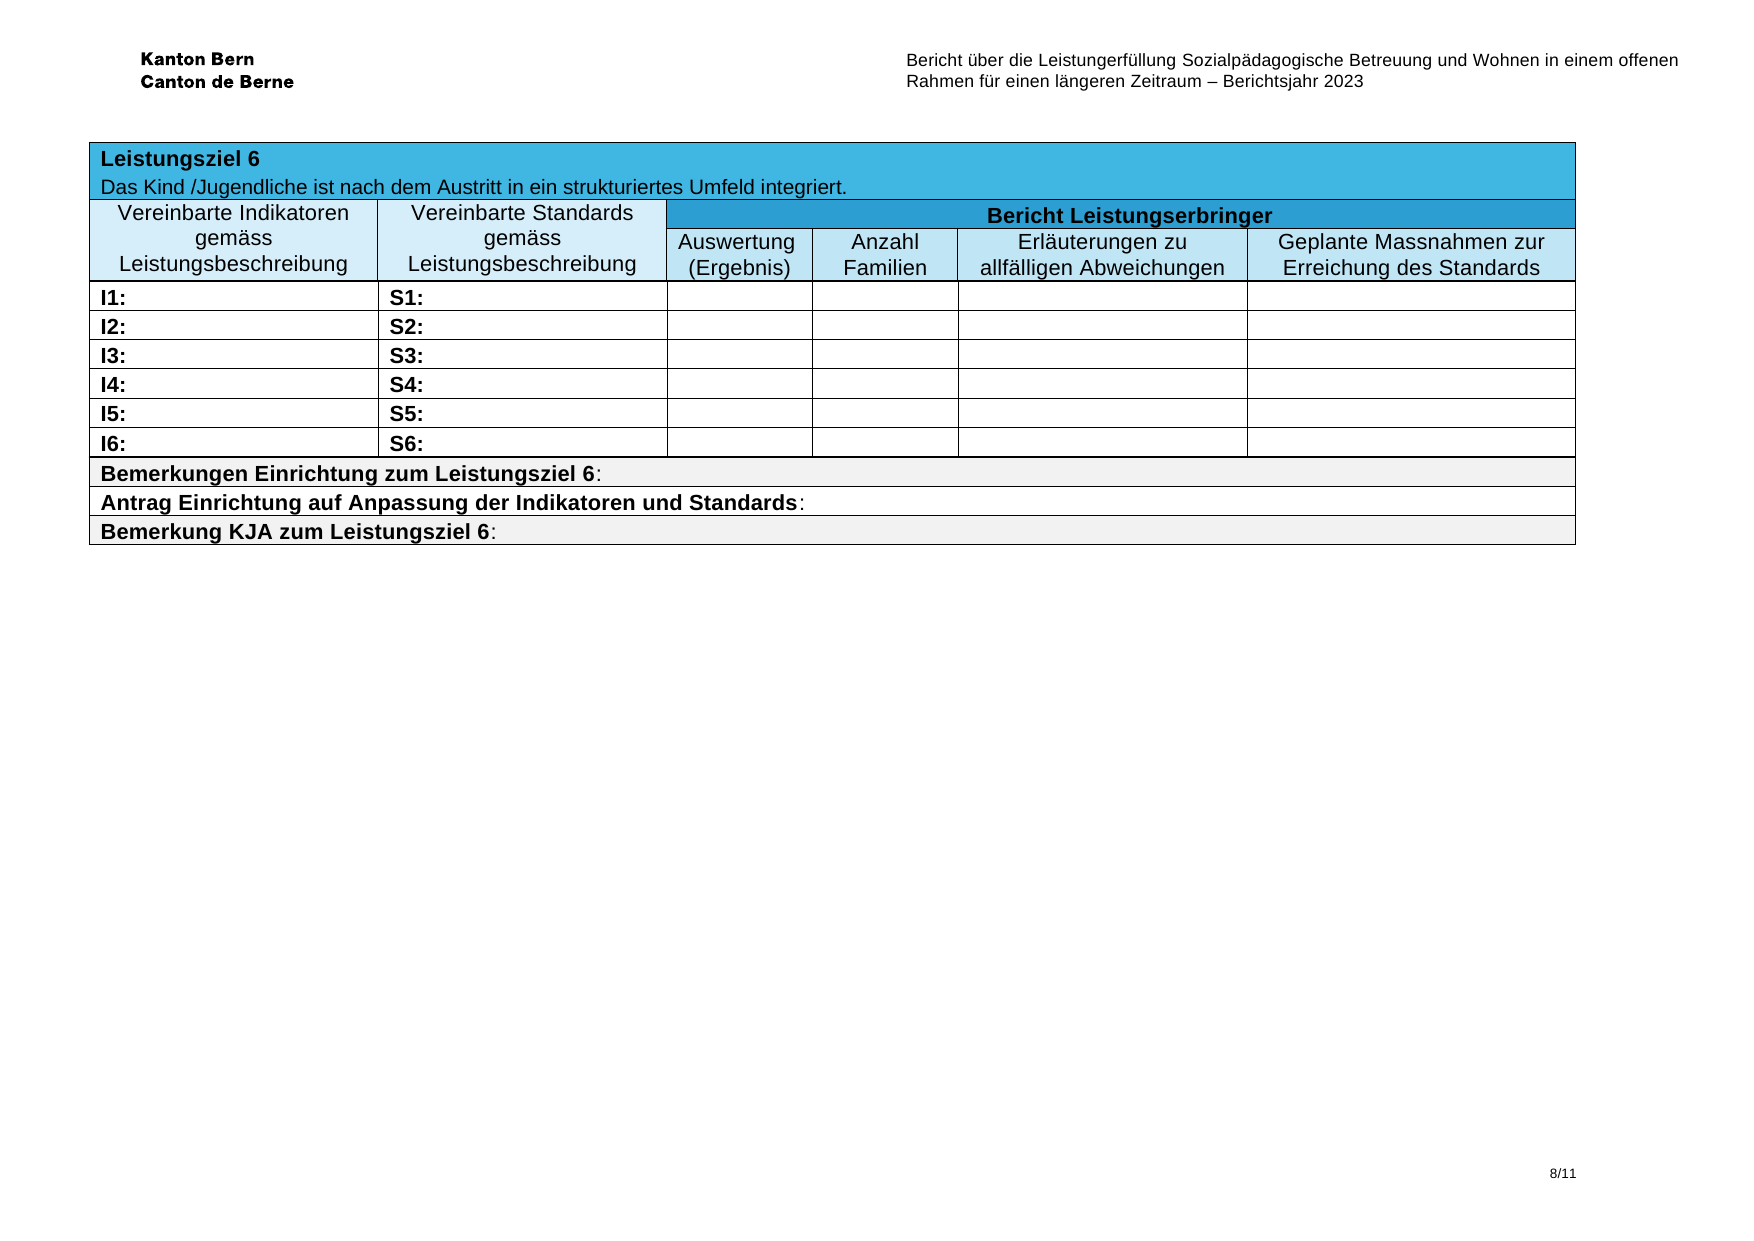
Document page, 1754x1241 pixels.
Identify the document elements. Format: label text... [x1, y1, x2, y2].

table_cell [668, 311, 812, 339]
table_cell Auswertung (Ergebnis) [667, 229, 812, 280]
table_cell Antrag Einrichtung auf Anpassung der Indikatoren und Standards: [90, 487, 1575, 515]
table_cell Bemerkung KJA zum Leistungsziel 6: [90, 516, 1575, 544]
table_header Leistungsziel 6 [90, 143, 1575, 199]
table_cell [813, 428, 958, 456]
table_cell S6: [379, 428, 667, 456]
table_cell Geplante Massnahmen zur Erreichung des Standards [1248, 229, 1575, 280]
table_cell I3: [90, 340, 378, 368]
table_cell [1248, 428, 1575, 456]
table_cell Vereinbarte Standards gemäss Leistungsbeschreibung [378, 200, 666, 280]
table_cell [813, 311, 958, 339]
table_cell [1248, 399, 1575, 427]
table_header Bemerkungen Einrichtung zum Leistungsziel 6: [90, 458, 1575, 486]
table_cell Vereinbarte Indikatoren gemäss Leistungsbeschreibung [90, 200, 377, 280]
table_cell [1248, 340, 1575, 368]
table_cell [668, 399, 812, 427]
table_cell I5: [90, 399, 378, 427]
table_cell Anzahl Familien [813, 229, 957, 280]
table_cell I4: [90, 369, 378, 397]
table_cell S2: [379, 311, 667, 339]
table_cell [813, 399, 958, 427]
table_cell [959, 340, 1247, 368]
table_header [1248, 282, 1575, 310]
table_header S1: [379, 282, 667, 310]
table_cell I2: [90, 311, 378, 339]
table_header I1: [90, 282, 378, 310]
table_cell [668, 340, 812, 368]
table_cell Erläuterungen zu allfälligen Abweichungen [958, 229, 1247, 280]
table_cell [813, 340, 958, 368]
table_cell I6: [90, 428, 378, 456]
table_cell [959, 399, 1247, 427]
table_cell [959, 428, 1247, 456]
table_cell S3: [379, 340, 667, 368]
table_cell [959, 311, 1247, 339]
table_cell S5: [379, 399, 667, 427]
table_header [813, 282, 958, 310]
table_cell [668, 369, 812, 397]
table_header [959, 282, 1247, 310]
table_cell [959, 369, 1247, 397]
table_cell [813, 369, 958, 397]
table_cell [1248, 369, 1575, 397]
table_cell [668, 428, 812, 456]
table_cell [1248, 311, 1575, 339]
table_cell S4: [379, 369, 667, 397]
table_cell Bericht Leistungserbringer [667, 200, 1575, 228]
table_header [668, 282, 812, 310]
